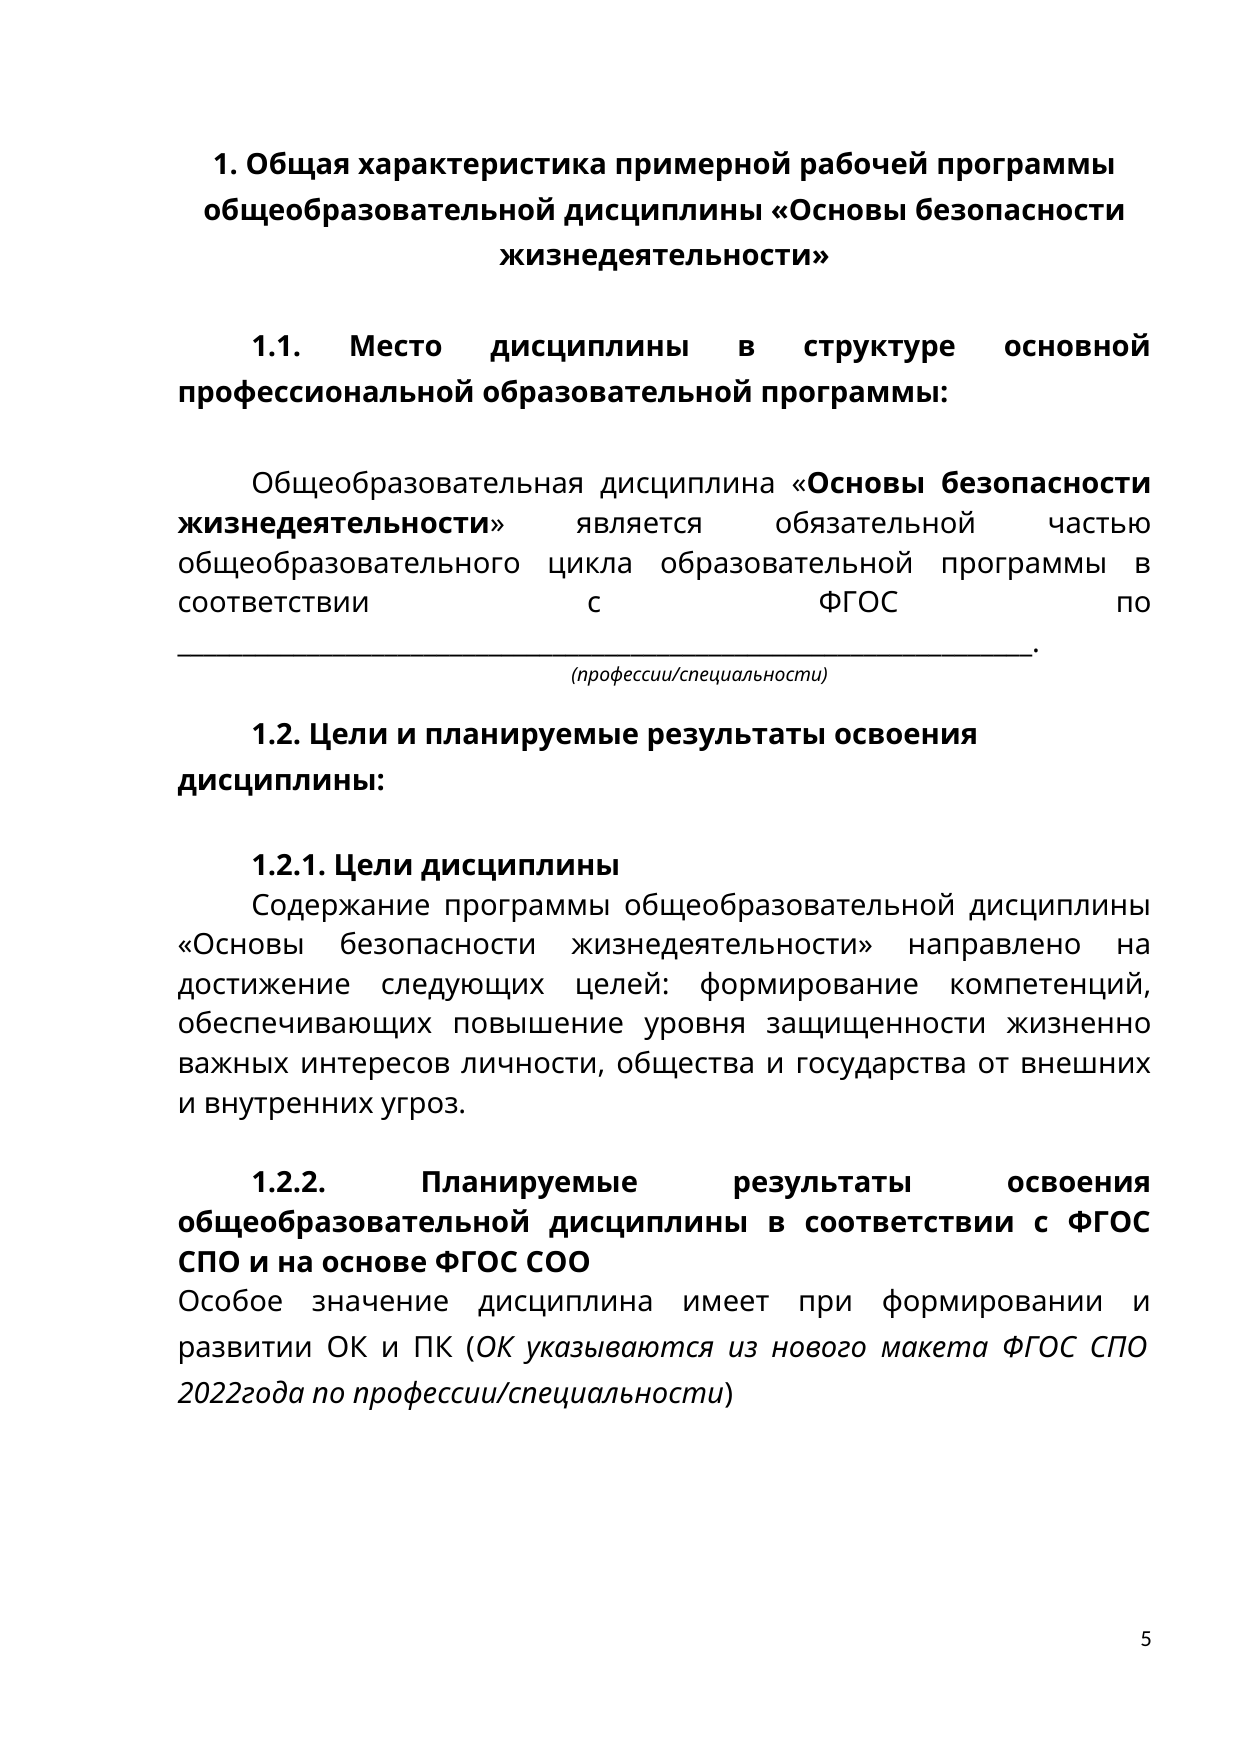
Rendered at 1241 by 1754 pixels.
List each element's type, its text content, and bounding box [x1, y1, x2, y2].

text Содержание программы общеобразовательной дисциплины «Основы безопасности жизнедеятельности» направлено на достижение следующих целей: формирование компетенций, обеспечивающих повышение уровня защищенности жизненно важных интересов личности, общества и государства от внешних и внутренних угроз. [177, 884, 1152, 1122]
text 1.2.2. Планируемые результаты освоения общеобразовательной дисциплины в соответствии с ФГОС СПО и на основе ФГОС СОО [177, 1162, 1152, 1281]
text Особое значение дисциплина имеет при формировании и развитии ОК и ПК (ОК указываются из нового макета ФГОС СПО 2022года по профессии/специальности) [177, 1281, 1152, 1412]
text 1.2. Цели и планируемые результаты освоения дисциплины: [177, 713, 1152, 798]
text Общеобразовательная дисциплина «Основы безопасности жизнедеятельности» является обязательной частью общеобразовательного цикла образовательной программы в соответствии с ФГОС по __________________________________________________________________. [177, 462, 1152, 661]
text 1.1. Место дисциплины в структуре основной профессиональной образовательной программы: [177, 326, 1152, 411]
subtitle 1. Общая характеристика примерной рабочей программы общеобразовательной дисциплины «Основы безопасности жизнедеятельности» [177, 143, 1152, 274]
text (профессии/специальности) [177, 661, 1152, 706]
text 1.2.1. Цели дисциплины [177, 844, 1152, 884]
